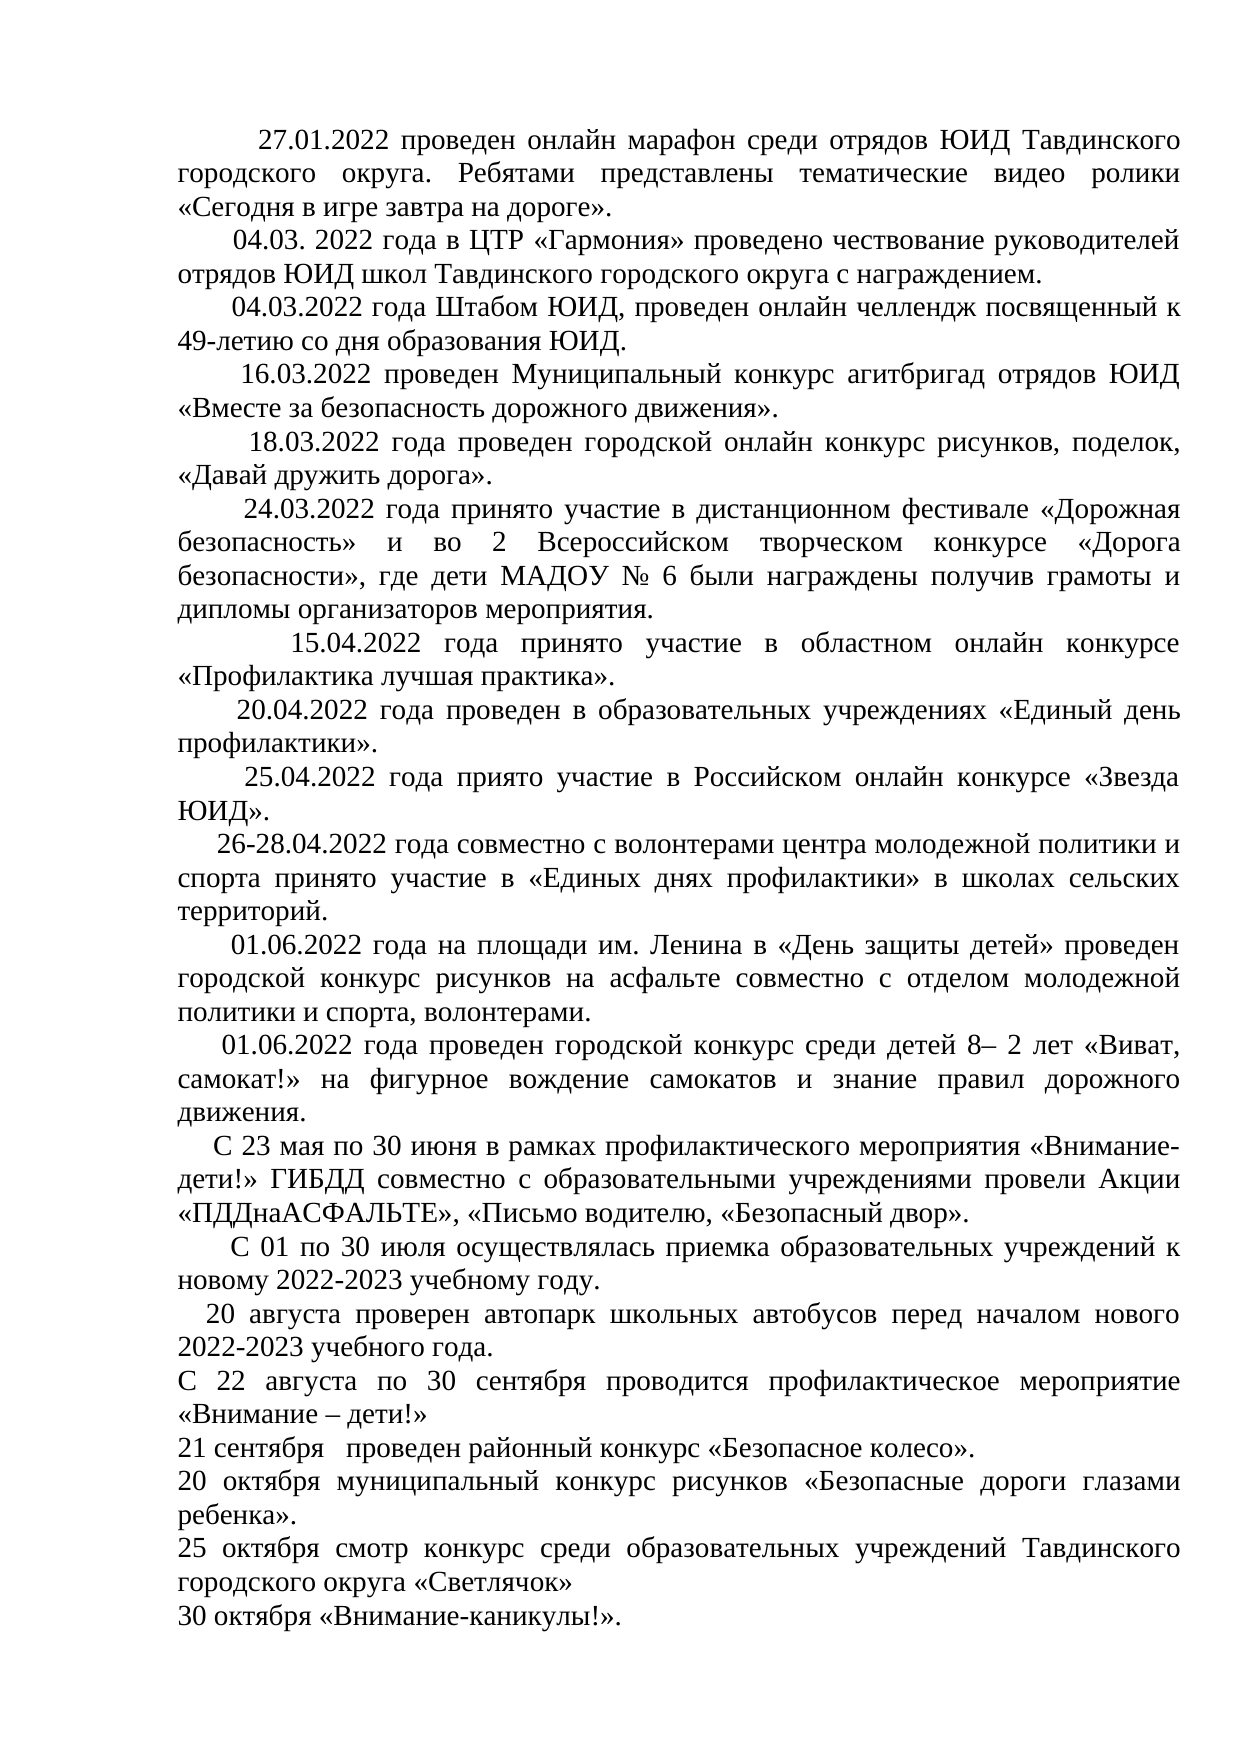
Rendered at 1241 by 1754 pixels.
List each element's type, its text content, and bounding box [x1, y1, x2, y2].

text 20.04.2022 года проведен в образовательных учреждениях «Единый день профилактики». [177, 692, 1181, 759]
text 20 августа проверен автопарк школьных автобусов перед началом нового 2022-2023 учебного года. [177, 1296, 1181, 1363]
text С 01 по 30 июля осуществлялась приемка образовательных учреждений к новому 2022-2023 учебному году. [177, 1229, 1181, 1296]
text 26-28.04.2022 года совместно с волонтерами центра молодежной политики и спорта принято участие в «Единых днях профилактики» в школах сельских территорий. [177, 826, 1181, 927]
text 01.06.2022 года проведен городской конкурс среди детей 8– 2 лет «Виват, самокат!» на фигурное вождение самокатов и знание правил дорожного движения. [177, 1027, 1181, 1128]
text 25.04.2022 года приято участие в Российском онлайн конкурсе «Звезда ЮИД». [177, 759, 1181, 826]
text 04.03. 2022 года в ЦТР «Гармония» проведено чествование руководителей отрядов ЮИД школ Тавдинского городского округа с награждением. [177, 222, 1181, 289]
text 24.03.2022 года принято участие в дистанционном фестивале «Дорожная безопасность» и во 2 Всероссийском творческом конкурсе «Дорога безопасности», где дети МАДОУ № 6 были награждены получив грамоты и дипломы организаторов мероприятия. [177, 491, 1181, 625]
text 20 октября муниципальный конкурс рисунков «Безопасные дороги глазами ребенка». [177, 1463, 1181, 1531]
text 30 октября «Внимание-каникулы!». [177, 1598, 1181, 1631]
text 04.03.2022 года Штабом ЮИД, проведен онлайн челлендж посвященный к 49-летию со дня образования ЮИД. [177, 289, 1181, 357]
text 15.04.2022 года принято участие в областном онлайн конкурсе «Профилактика лучшая практика». [177, 625, 1181, 692]
text 25 октября смотр конкурс среди образовательных учреждений Тавдинского городского округа «Светлячок» [177, 1531, 1181, 1598]
text 18.03.2022 года проведен городской онлайн конкурс рисунков, поделок, «Давай дружить дорога». [177, 424, 1181, 491]
text 27.01.2022 проведен онлайн марафон среди отрядов ЮИД Тавдинского городского округа. Ребятами представлены тематические видео ролики «Сегодня в игре завтра на дороге». [177, 122, 1181, 222]
text С 22 августа по 30 сентября проводится профилактическое мероприятие «Внимание – дети!» [177, 1363, 1181, 1430]
text 21 сентября проведен районный конкурс «Безопасное колесо». [177, 1430, 1181, 1463]
text С 23 мая по 30 июня в рамках профилактического мероприятия «Внимание-дети!» ГИБДД совместно с образовательными учреждениями провели Акции «ПДДнаАСФАЛЬТЕ», «Письмо водителю, «Безопасный двор». [177, 1128, 1181, 1229]
text 16.03.2022 проведен Муниципальный конкурс агитбригад отрядов ЮИД «Вместе за безопасность дорожного движения». [177, 357, 1181, 424]
text 01.06.2022 года на площади им. Ленина в «День защиты детей» проведен городской конкурс рисунков на асфальте совместно с отделом молодежной политики и спорта, волонтерами. [177, 927, 1181, 1027]
